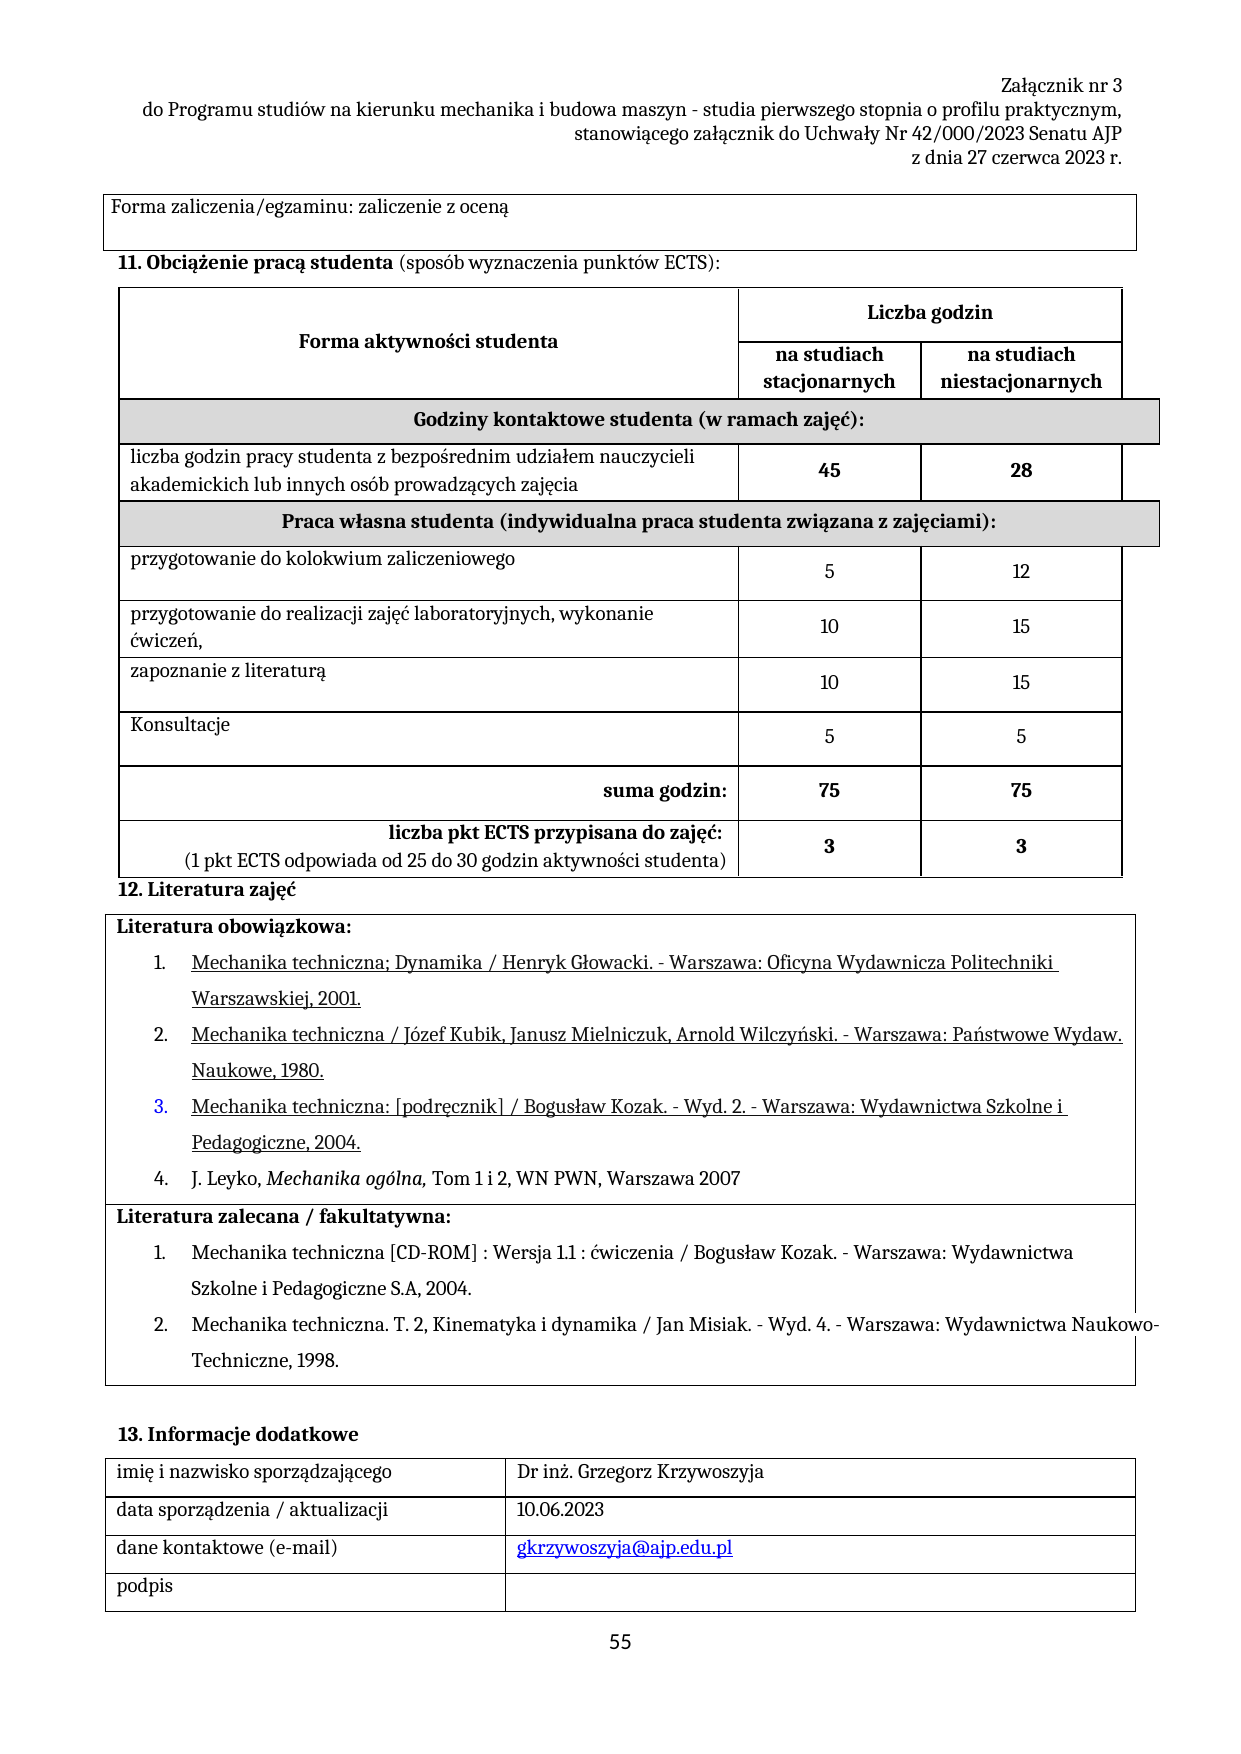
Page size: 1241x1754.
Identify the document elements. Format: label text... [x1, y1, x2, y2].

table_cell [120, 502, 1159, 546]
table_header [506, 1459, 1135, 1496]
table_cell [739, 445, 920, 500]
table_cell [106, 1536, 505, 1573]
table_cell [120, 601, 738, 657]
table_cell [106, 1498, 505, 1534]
text 12. Literatura zajęć [118, 878, 1122, 902]
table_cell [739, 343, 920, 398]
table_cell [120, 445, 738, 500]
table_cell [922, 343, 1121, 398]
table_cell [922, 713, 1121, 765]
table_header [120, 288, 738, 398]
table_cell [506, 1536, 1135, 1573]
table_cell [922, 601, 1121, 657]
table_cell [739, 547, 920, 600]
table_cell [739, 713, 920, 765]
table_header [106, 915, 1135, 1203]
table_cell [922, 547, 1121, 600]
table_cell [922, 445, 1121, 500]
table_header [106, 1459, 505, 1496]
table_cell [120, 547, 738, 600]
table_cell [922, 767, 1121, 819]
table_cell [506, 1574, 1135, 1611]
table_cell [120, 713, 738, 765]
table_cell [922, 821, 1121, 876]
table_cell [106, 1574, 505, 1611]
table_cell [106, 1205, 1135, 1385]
text 11. Obciążenie pracą studenta (sposób wyznaczenia punktów ECTS): [118, 251, 1122, 275]
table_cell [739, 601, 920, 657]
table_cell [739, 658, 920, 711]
text 13. Informacje dodatkowe [118, 1422, 1122, 1446]
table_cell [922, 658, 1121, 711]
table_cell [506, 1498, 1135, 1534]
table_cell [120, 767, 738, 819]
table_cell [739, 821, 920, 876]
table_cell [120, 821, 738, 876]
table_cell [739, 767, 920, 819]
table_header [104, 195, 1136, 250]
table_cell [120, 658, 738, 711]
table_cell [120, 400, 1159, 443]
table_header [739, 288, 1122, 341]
